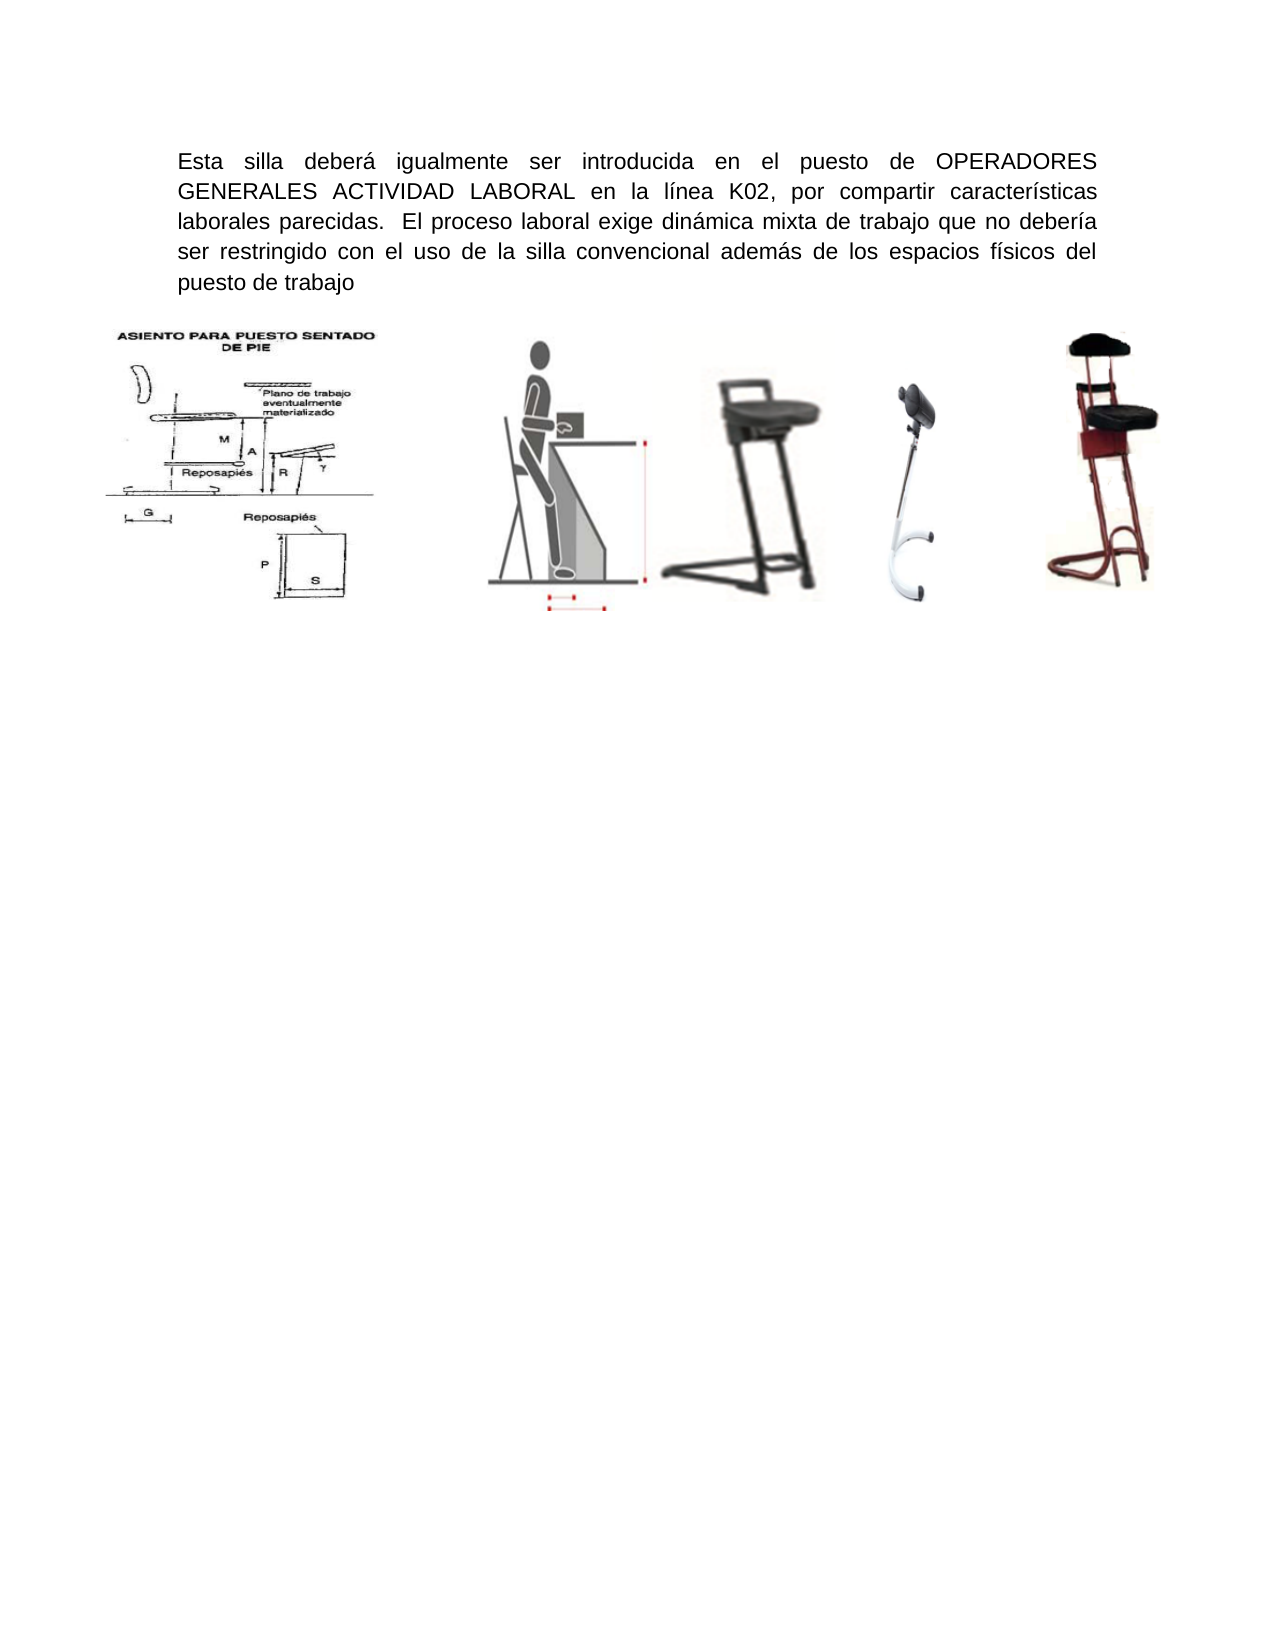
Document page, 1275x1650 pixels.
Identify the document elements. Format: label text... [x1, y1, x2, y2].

text Esta silla deberá igualmente ser introducida en el puesto de OPERADORES GENERALES ACTIVIDAD LABORAL en la línea K02, por compartir características laborales parecidas. El proceso laboral exige dinámica mixta de trabajo que no debería ser restringido con el uso de la silla convencional además de los espacios físicos del puesto de trabajo [177, 148, 1098, 295]
picture [485, 325, 1165, 611]
